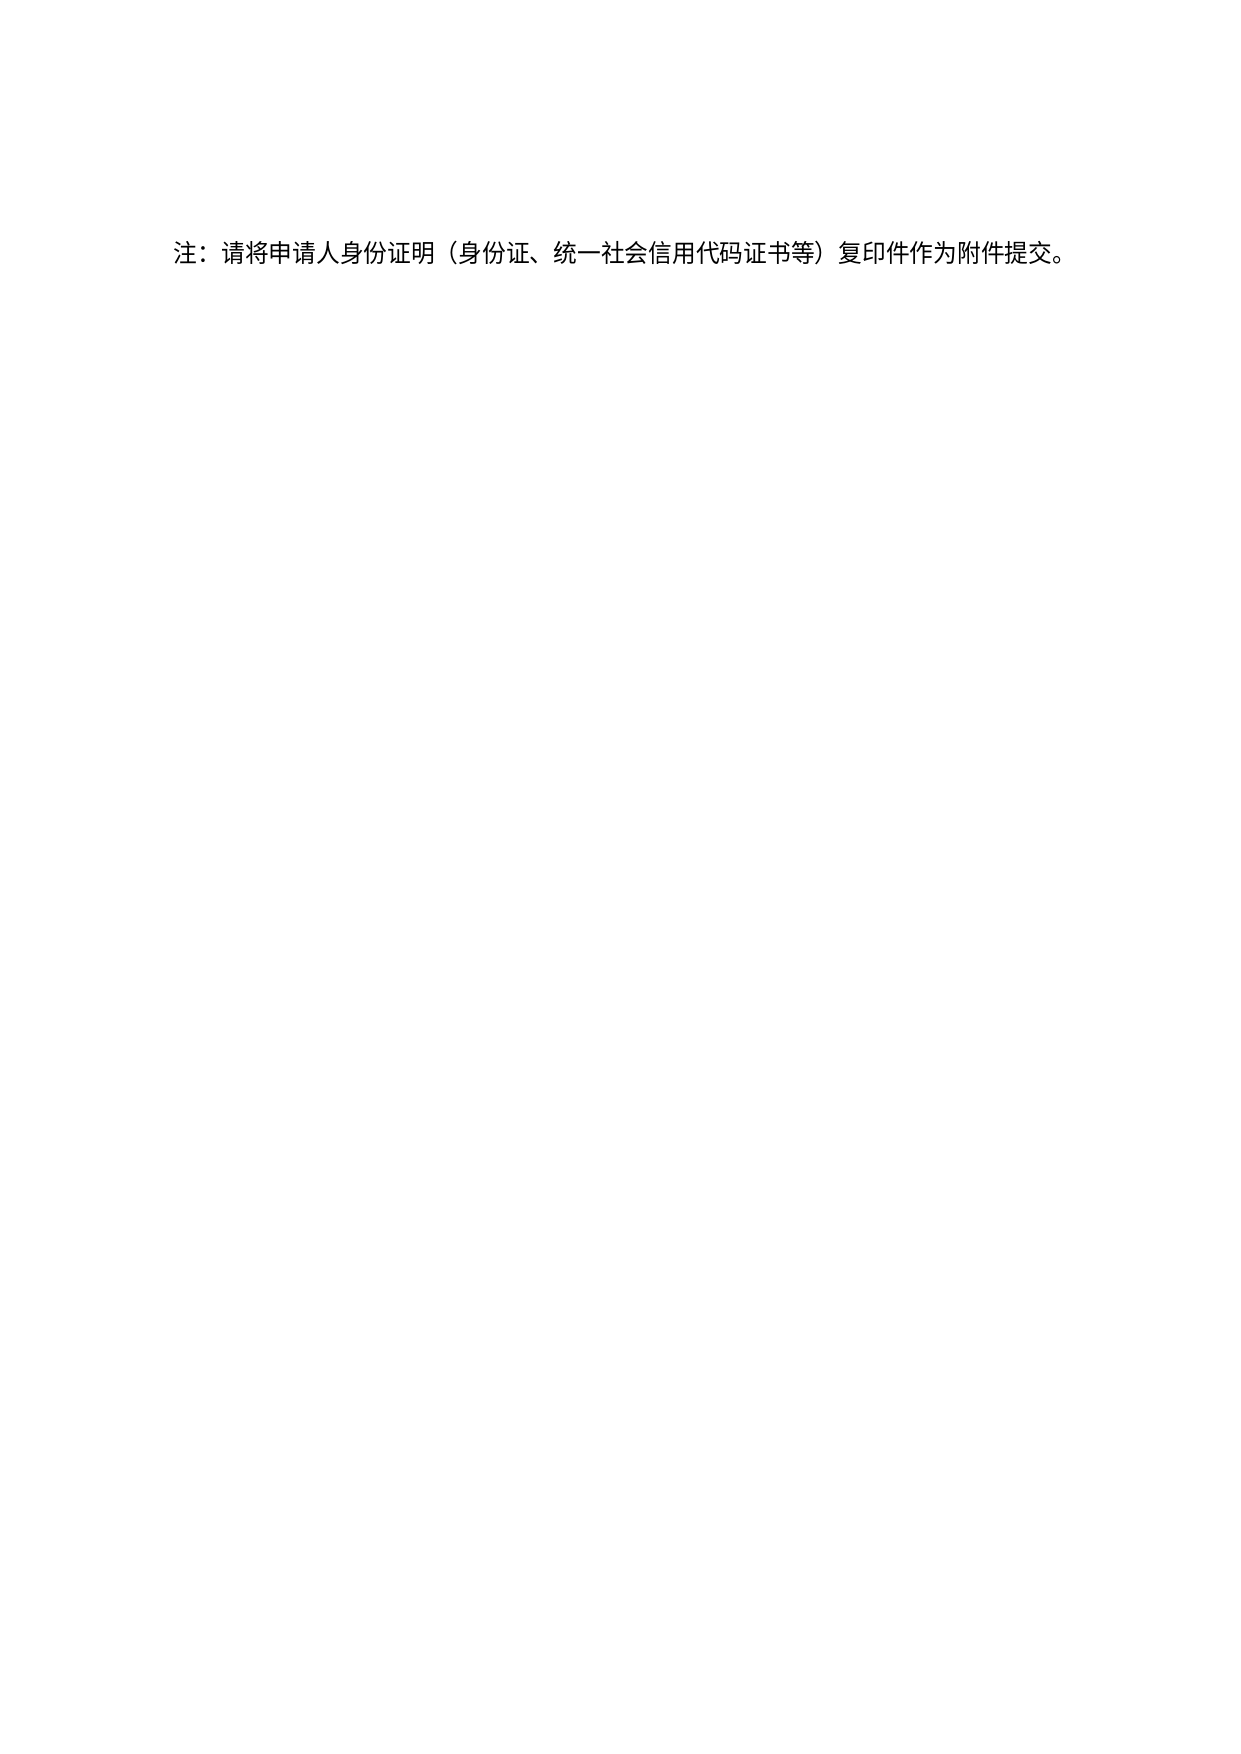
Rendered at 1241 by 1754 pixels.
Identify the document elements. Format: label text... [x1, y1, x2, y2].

text 注：请将申请人身份证明（身份证、统一社会信用代码证书等）复印件作为附件提交。 [169, 229, 1087, 274]
